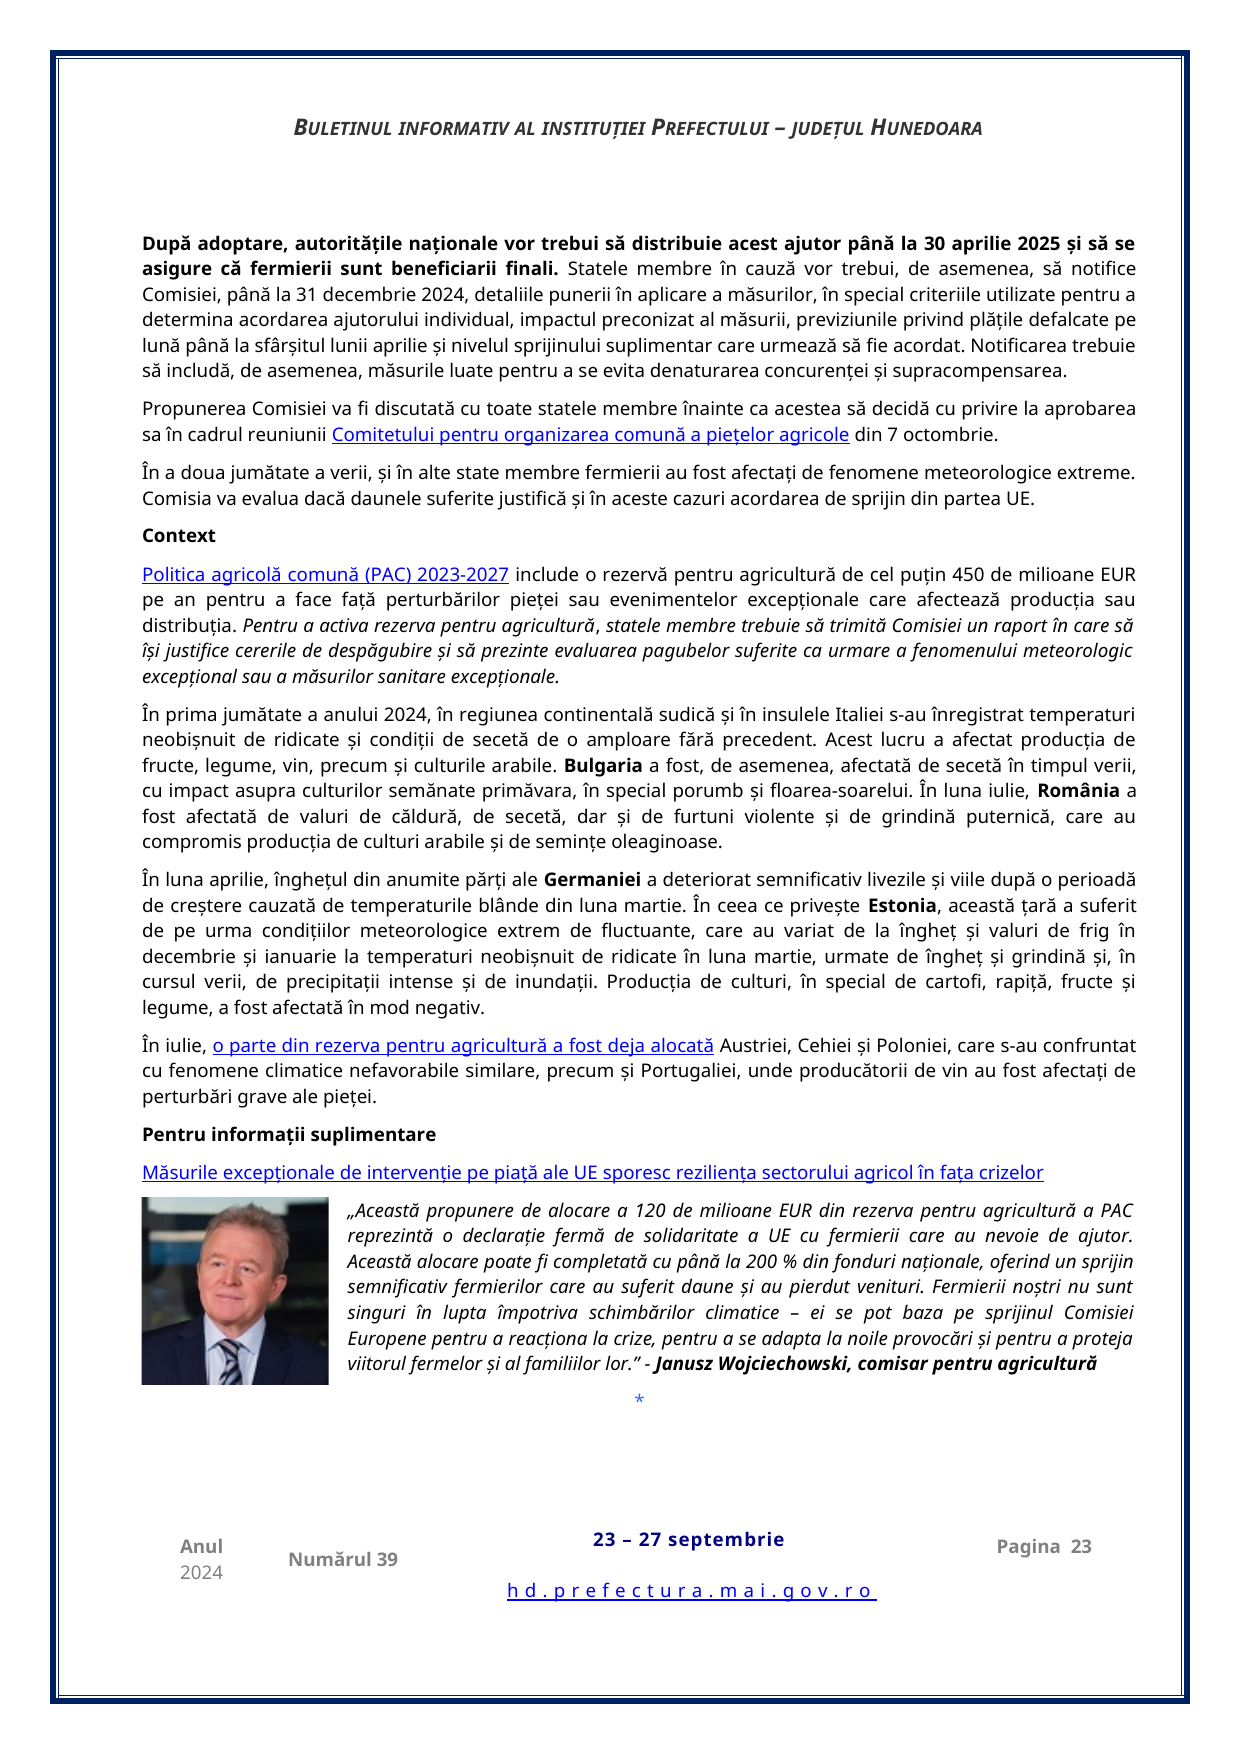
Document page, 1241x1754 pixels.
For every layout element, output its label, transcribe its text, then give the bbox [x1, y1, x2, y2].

text După adoptare, autoritățile naționale vor trebui să distribuie acest ajutor până la 30 aprilie 2025 și să se asigure că fermierii sunt beneficiarii finali. Statele membre în cauză vor trebui, de asemenea, să notifice Comisiei, până la 31 decembrie 2024, detaliile punerii în aplicare a măsurilor, în special criteriile utilizate pentru a determina acordarea ajutorului individual, impactul preconizat al măsurii, previziunile privind plățile defalcate pe lună până la sfârșitul lunii aprilie și nivelul sprijinului suplimentar care urmează să fie acordat. Notificarea trebuie să includă, de asemenea, măsurile luate pentru a se evita denaturarea concurenței și supracompensarea. [142, 230, 1137, 383]
text * [142, 1388, 1137, 1414]
text „Această propunere de alocare a 120 de milioane EUR din rezerva pentru agricultură a PAC reprezintă o declarație fermă de solidaritate a UE cu fermierii care au nevoie de ajutor. Această alocare poate fi completată cu până la 200 % din fonduri naționale, oferind un sprijin semnificativ fermierilor care au suferit daune și au pierdut venituri. Fermierii noștri nu sunt singuri în lupta împotriva schimbărilor climatice – ei se pot baza pe sprijinul Comisiei Europene pentru a reacționa la crize, pentru a se adapta la noile provocări și pentru a proteja viitorul fermelor și al familiilor lor.” - Janusz Wojciechowski, comisar pentru agricultură [329, 1197, 1137, 1376]
text În prima jumătate a anului 2024, în regiunea continentală sudică și în insulele Italiei s-au înregistrat temperaturi neobișnuit de ridicate și condiții de secetă de o amploare fără precedent. Acest lucru a afectat producția de fructe, legume, vin, precum și culturile arabile. Bulgaria a fost, de asemenea, afectată de secetă în timpul verii, cu impact asupra culturilor semănate primăvara, în special porumb și floarea-soarelui. În luna iulie, România a fost afectată de valuri de căldură, de secetă, dar și de furtuni violente și de grindină puternică, care au compromis producția de culturi arabile și de semințe oleaginoase. [142, 701, 1137, 854]
picture [141, 1197, 329, 1385]
text În a doua jumătate a verii, și în alte state membre fermierii au fost afectați de fenomene meteorologice extreme. Comisia va evalua dacă daunele suferite justifică și în aceste cazuri acordarea de sprijin din partea UE. [142, 459, 1137, 510]
text Măsurile excepționale de intervenție pe piață ale UE sporesc reziliența sectorului agricol în fața crizelor [142, 1159, 1137, 1185]
text Politica agricolă comună (PAC) 2023-2027 include o rezervă pentru agricultură de cel puțin 450 de milioane EUR pe an pentru a face față perturbărilor pieței sau evenimentelor excepționale care afectează producția sau distribuția. Pentru a activa rezerva pentru agricultură, statele membre trebuie să trimită Comisiei un raport în care să își justifice cererile de despăgubire și să prezinte evaluarea pagubelor suferite ca urmare a fenomenului meteorologic excepțional sau a măsurilor sanitare excepționale. [142, 561, 1137, 688]
text În iulie, o parte din rezerva pentru agricultură a fost deja alocată Austriei, Cehiei și Poloniei, care s-au confruntat cu fenomene climatice nefavorabile similare, precum și Portugaliei, unde producătorii de vin au fost afectați de perturbări grave ale pieței. [142, 1032, 1137, 1109]
text Context [142, 523, 1137, 548]
text În luna aprilie, înghețul din anumite părți ale Germaniei a deteriorat semnificativ livezile și viile după o perioadă de creștere cauzată de temperaturile blânde din luna martie. În ceea ce privește Estonia, această țară a suferit de pe urma condițiilor meteorologice extrem de fluctuante, care au variat de la îngheț și valuri de frig în decembrie și ianuarie la temperaturi neobișnuit de ridicate în luna martie, urmate de îngheț și grindină și, în cursul verii, de precipitații intense și de inundații. Producția de culturi, în special de cartofi, rapiță, fructe și legume, a fost afectată în mod negativ. [142, 867, 1137, 1020]
text Propunerea Comisiei va fi discutată cu toate statele membre înainte ca acestea să decidă cu privire la aprobarea sa în cadrul reuniunii Comitetului pentru organizarea comună a piețelor agricole din 7 octombrie. [142, 396, 1137, 447]
text Pentru informații suplimentare [142, 1121, 1137, 1147]
